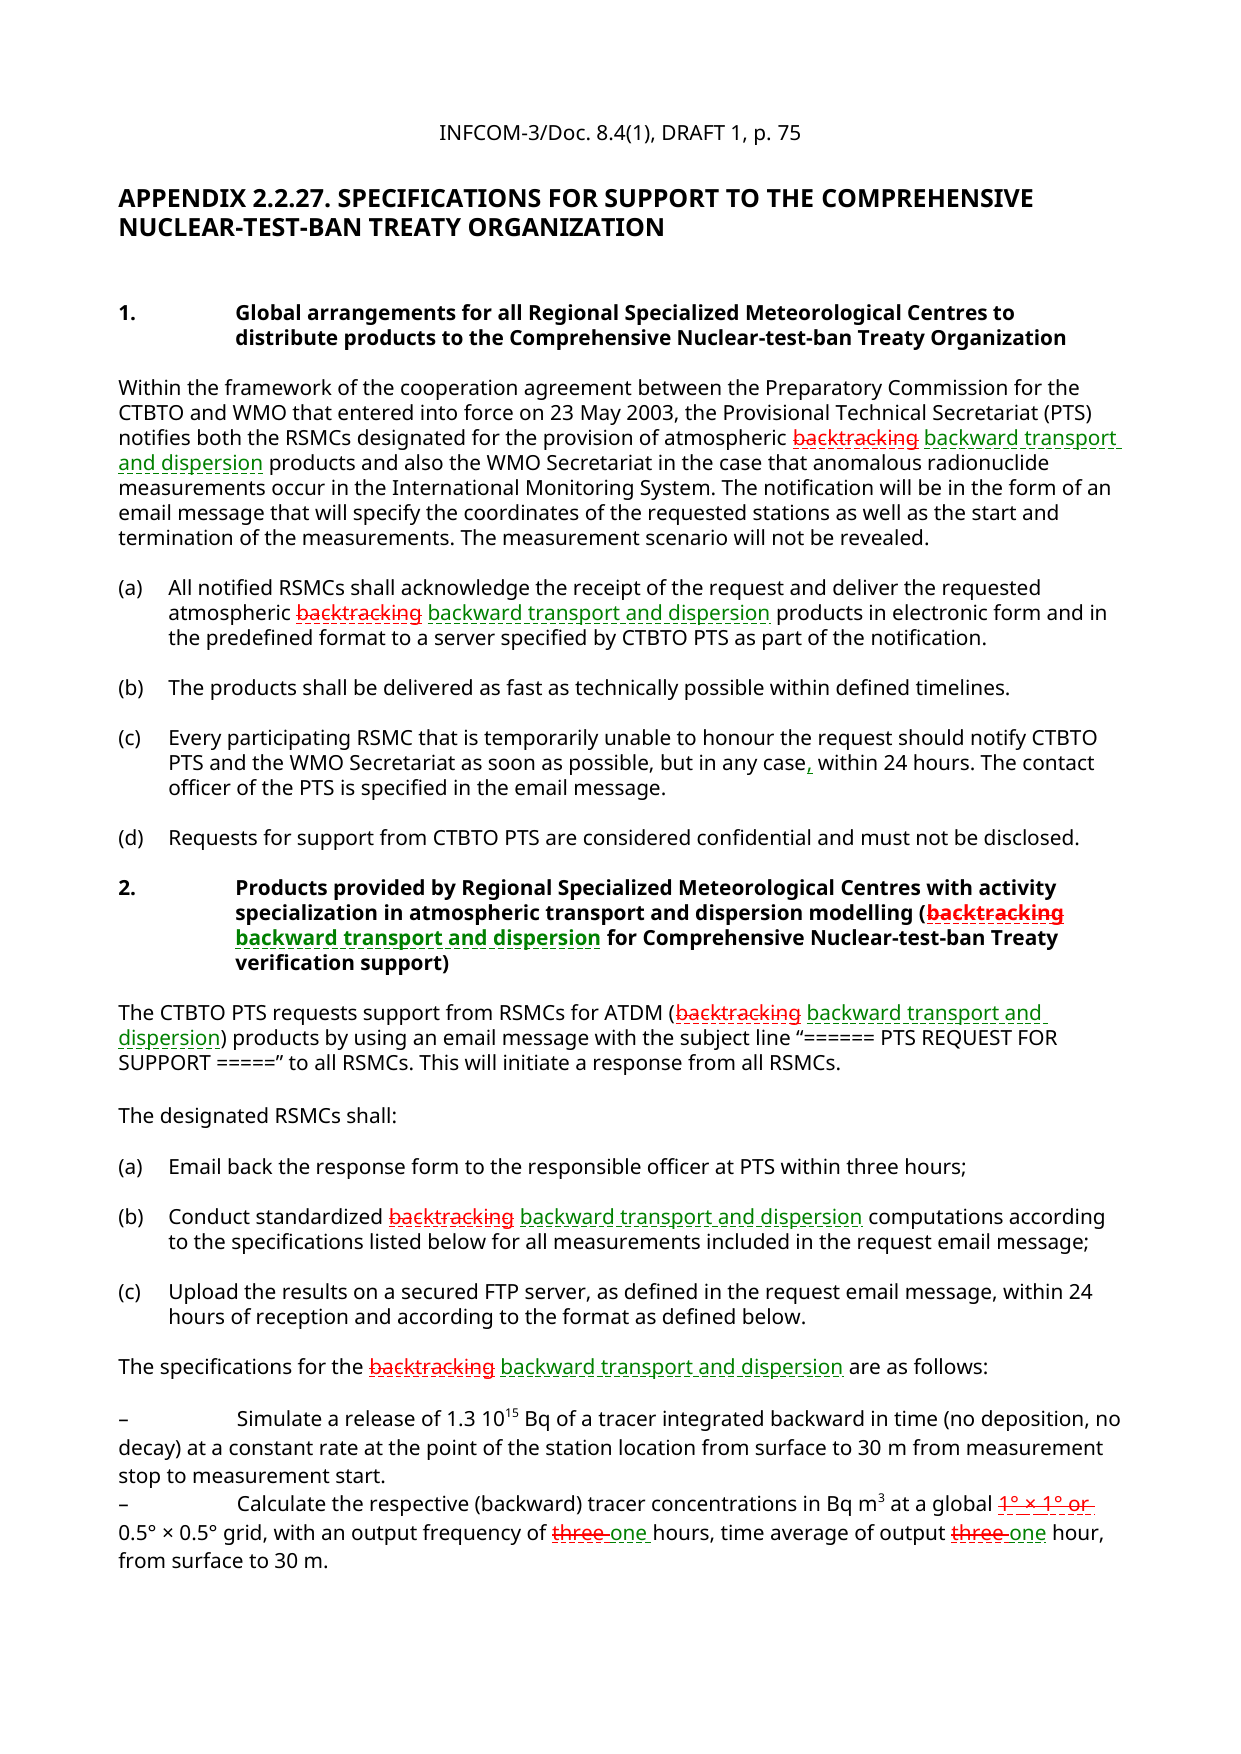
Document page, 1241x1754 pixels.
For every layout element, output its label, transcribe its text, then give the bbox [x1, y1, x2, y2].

text The specifications for the backtracking backward transport and dispersion are as follows: [118, 1354, 1122, 1379]
text (a) All notified RSMCs shall acknowledge the receipt of the request and deliver the requested atmospheric backtracking backward transport and dispersion products in electronic form and in the predefined format to a server specified by CTBTO PTS as part of the notification. [118, 576, 1122, 651]
text (d) Requests for support from CTBTO PTS are considered confidential and must not be disclosed. [118, 826, 1122, 851]
text Within the framework of the cooperation agreement between the Preparatory Commission for the CTBTO and WMO that entered into force on 23 May 2003, the Provisional Technical Secretariat (PTS) notifies both the RSMCs designated for the provision of atmospheric backtracking backward transport and dispersion products and also the WMO Secretariat in the case that anomalous radionuclide measurements occur in the International Monitoring System. The notification will be in the form of an email message that will specify the coordinates of the requested stations as well as the start and termination of the measurements. The measurement scenario will not be revealed. [118, 376, 1122, 551]
text (b) The products shall be delivered as fast as technically possible within defined timelines. [118, 676, 1122, 701]
text The CTBTO PTS requests support from RSMCs for ATDM (backtracking backward transport and dispersion) products by using an email message with the subject line “====== PTS REQUEST FOR SUPPORT =====” to all RSMCs. This will initiate a response from all RSMCs. [118, 1001, 1122, 1076]
text (b) Conduct standardized backtracking backward transport and dispersion computations according to the specifications listed below for all measurements included in the request email message; [118, 1204, 1122, 1254]
subtitle 1. Global arrangements for all Regional Specialized Meteorological Centres to distribute products to the Comprehensive Nuclear-test-ban Treaty Organization [118, 301, 1122, 351]
text (c) Upload the results on a secured FTP server, as defined in the request email message, within 24 hours of reception and according to the format as defined below. [118, 1279, 1122, 1329]
text – Calculate the respective (backward) tracer concentrations in Bq m3 at a global 1° × 1° or 0.5° × 0.5° grid, with an output frequency of three one hours, time average of output three one hour, from surface to 30 m. [118, 1489, 1122, 1575]
text (a) Email back the response form to the responsible officer at PTS within three hours; [118, 1154, 1122, 1179]
text – Simulate a release of 1.3 1015 Bq of a tracer integrated backward in time (no deposition, no decay) at a constant rate at the point of the station location from surface to 30 m from measurement stop to measurement start. [118, 1404, 1122, 1489]
text The designated RSMCs shall: [118, 1101, 1122, 1129]
text Appendix 2.2.27. Specifications for support to the comprehensive nuclear-test-ban treaty organization [118, 184, 1122, 242]
subtitle 2. Products provided by Regional Specialized Meteorological Centres with activity specialization in atmospheric transport and dispersion modelling (backtracking backward transport and dispersion for Comprehensive Nuclear-test-ban Treaty verification support) [118, 876, 1122, 976]
text (c) Every participating RSMC that is temporarily unable to honour the request should notify CTBTO PTS and the WMO Secretariat as soon as possible, but in any case, within 24 hours. The contact officer of the PTS is specified in the email message. [118, 726, 1122, 801]
